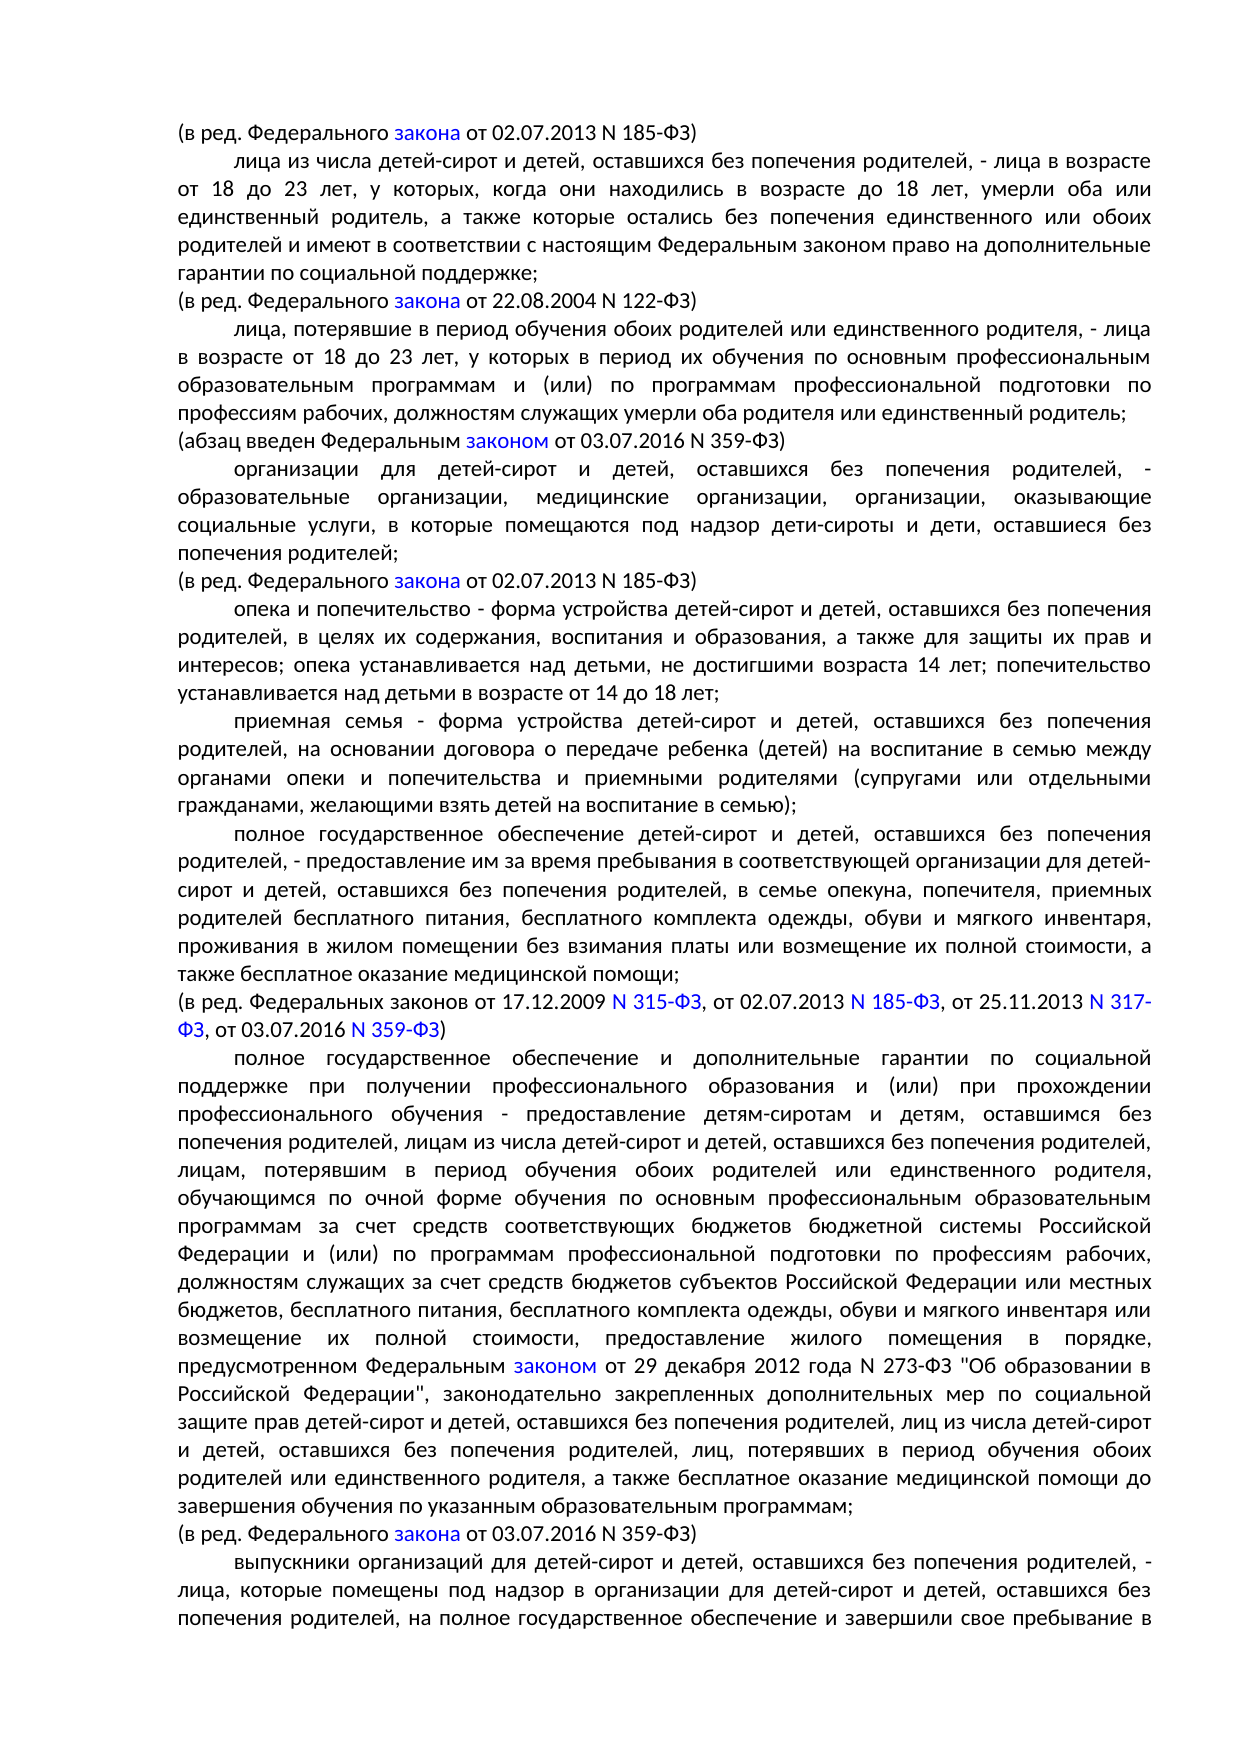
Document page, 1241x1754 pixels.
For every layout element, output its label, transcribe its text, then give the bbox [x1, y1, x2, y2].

text полное государственное обеспечение и дополнительные гарантии по социальной поддержке при получении профессионального образования и (или) при прохождении профессионального обучения - предоставление детям-сиротам и детям, оставшимся без попечения родителей, лицам из числа детей-сирот и детей, оставшихся без попечения родителей, лицам, потерявшим в период обучения обоих родителей или единственного родителя, обучающимся по очной форме обучения по основным профессиональным образовательным программам за счет средств соответствующих бюджетов бюджетной системы Российской Федерации и (или) по программам профессиональной подготовки по профессиям рабочих, должностям служащих за счет средств бюджетов субъектов Российской Федерации или местных бюджетов, бесплатного питания, бесплатного комплекта одежды, обуви и мягкого инвентаря или возмещение их полной стоимости, предоставление жилого помещения в порядке, предусмотренном Федеральным законом от 29 декабря 2012 года N 273-ФЗ "Об образовании в Российской Федерации", законодательно закрепленных дополнительных мер по социальной защите прав детей-сирот и детей, оставшихся без попечения родителей, лиц из числа детей-сирот и детей, оставшихся без попечения родителей, лиц, потерявших в период обучения обоих родителей или единственного родителя, а также бесплатное оказание медицинской помощи до завершения обучения по указанным образовательным программам; [177, 1043, 1152, 1519]
text организации для детей-сирот и детей, оставшихся без попечения родителей, - образовательные организации, медицинские организации, организации, оказывающие социальные услуги, в которые помещаются под надзор дети-сироты и дети, оставшиеся без попечения родителей; [177, 454, 1152, 566]
text (абзац введен Федеральным законом от 03.07.2016 N 359-ФЗ) [177, 426, 1152, 454]
text лица, потерявшие в период обучения обоих родителей или единственного родителя, - лица в возрасте от 18 до 23 лет, у которых в период их обучения по основным профессиональным образовательным программам и (или) по программам профессиональной подготовки по профессиям рабочих, должностям служащих умерли оба родителя или единственный родитель; [177, 314, 1152, 426]
text приемная семья - форма устройства детей-сирот и детей, оставшихся без попечения родителей, на основании договора о передаче ребенка (детей) на воспитание в семью между органами опеки и попечительства и приемными родителями (супругами или отдельными гражданами, желающими взять детей на воспитание в семью); [177, 707, 1152, 819]
text (в ред. Федерального закона от 02.07.2013 N 185-ФЗ) [177, 118, 1152, 146]
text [177, 1547, 1152, 1631]
text (в ред. Федерального закона от 02.07.2013 N 185-ФЗ) [177, 566, 1152, 594]
text полное государственное обеспечение детей-сирот и детей, оставшихся без попечения родителей, - предоставление им за время пребывания в соответствующей организации для детей-сирот и детей, оставшихся без попечения родителей, в семье опекуна, попечителя, приемных родителей бесплатного питания, бесплатного комплекта одежды, обуви и мягкого инвентаря, проживания в жилом помещении без взимания платы или возмещение их полной стоимости, а также бесплатное оказание медицинской помощи; [177, 819, 1152, 987]
text (в ред. Федеральных законов от 17.12.2009 N 315-ФЗ, от 02.07.2013 N 185-ФЗ, от 25.11.2013 N 317-ФЗ, от 03.07.2016 N 359-ФЗ) [177, 987, 1152, 1043]
text лица из числа детей-сирот и детей, оставшихся без попечения родителей, - лица в возрасте от 18 до 23 лет, у которых, когда они находились в возрасте до 18 лет, умерли оба или единственный родитель, а также которые остались без попечения единственного или обоих родителей и имеют в соответствии с настоящим Федеральным законом право на дополнительные гарантии по социальной поддержке; [177, 146, 1152, 286]
text (в ред. Федерального закона от 03.07.2016 N 359-ФЗ) [177, 1519, 1152, 1547]
text опека и попечительство - форма устройства детей-сирот и детей, оставшихся без попечения родителей, в целях их содержания, воспитания и образования, а также для защиты их прав и интересов; опека устанавливается над детьми, не достигшими возраста 14 лет; попечительство устанавливается над детьми в возрасте от 14 до 18 лет; [177, 594, 1152, 707]
text (в ред. Федерального закона от 22.08.2004 N 122-ФЗ) [177, 286, 1152, 314]
